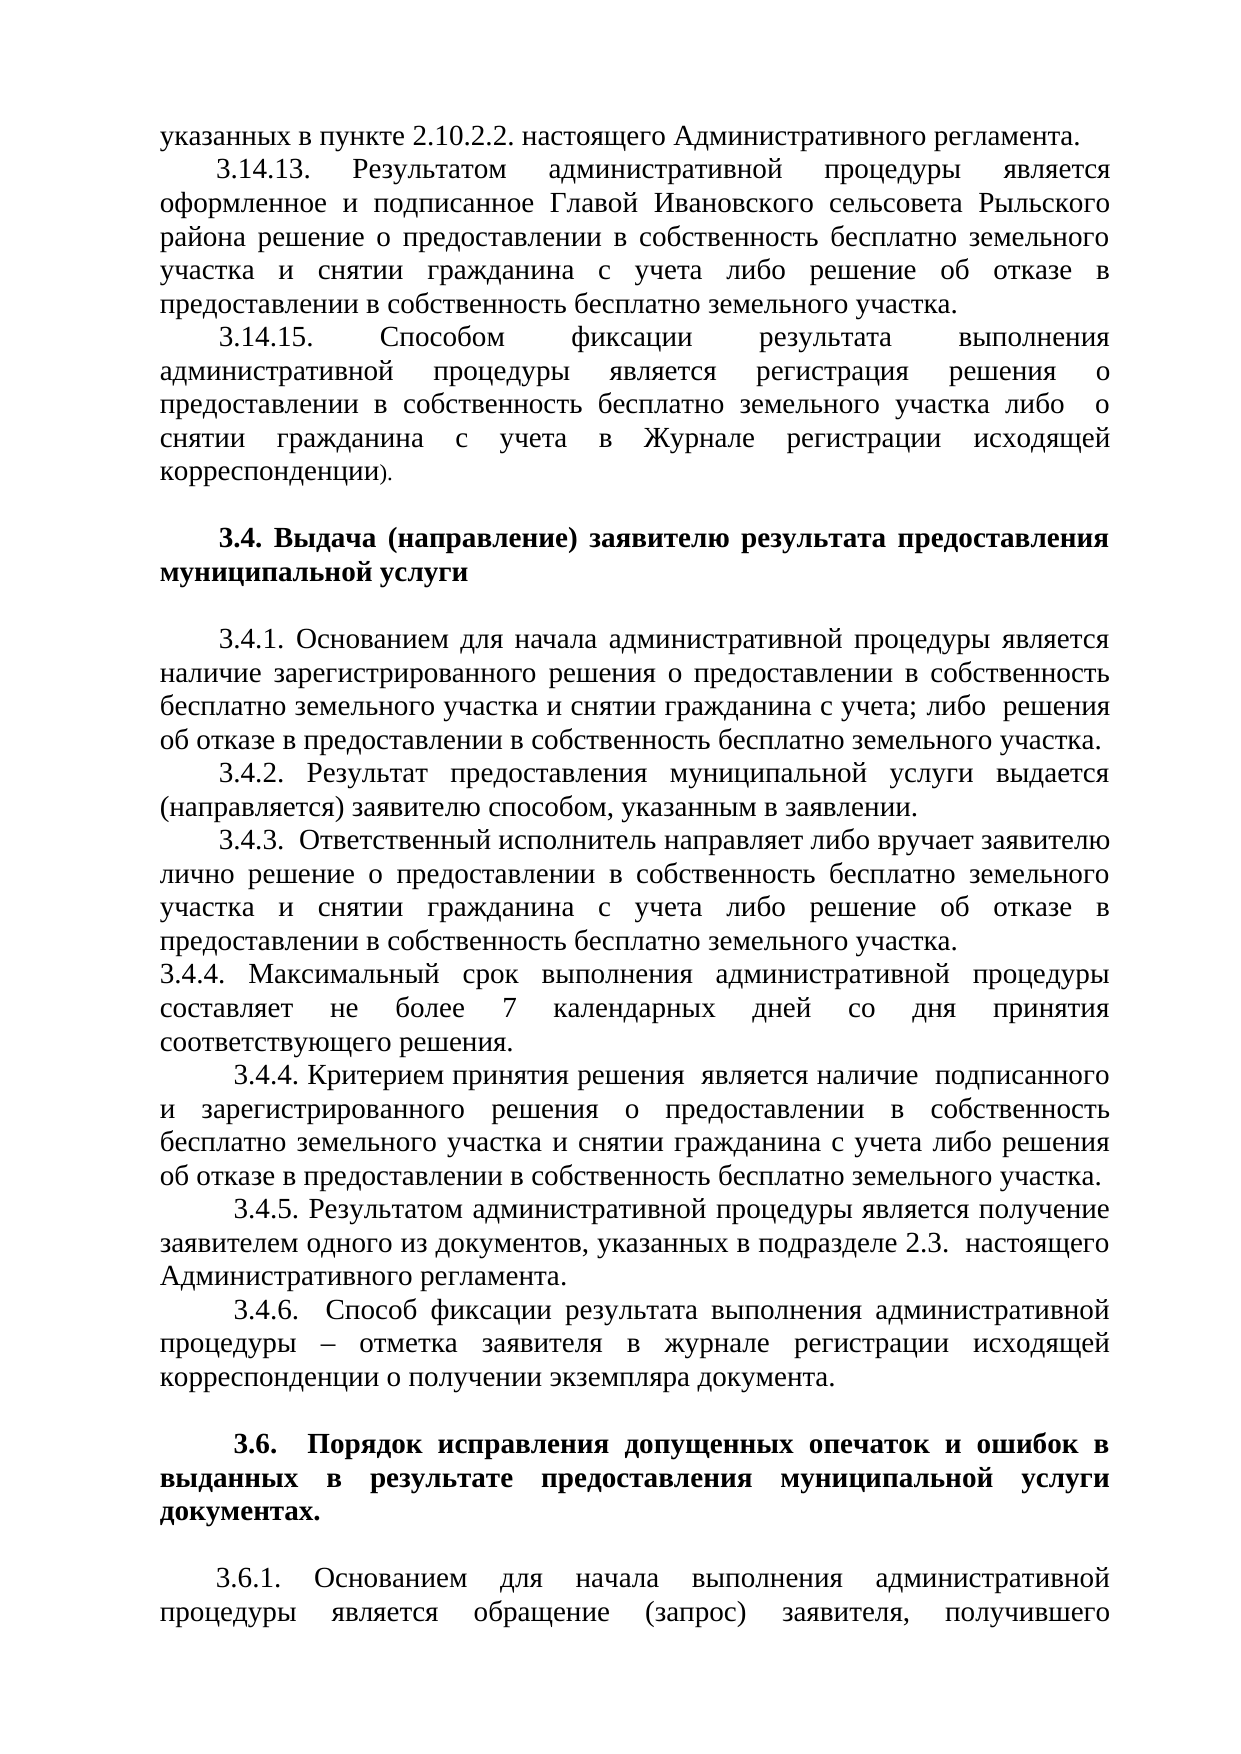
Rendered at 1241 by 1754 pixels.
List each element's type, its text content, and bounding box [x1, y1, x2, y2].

text 3.4.4. Максимальный срок выполнения административной процедуры составляет не более 7 календарных дней со дня принятия соответствующего решения. [159, 957, 1110, 1057]
text 3.14.15. Способом фиксации результата выполнения административной процедуры является регистрация решения о предоставлении в собственность бесплатно земельного участка либо о снятии гражданина с учета в Журнале регистрации исходящей корреспонденции). [159, 319, 1110, 487]
text 3.4.1. Основанием для начала административной процедуры является наличие зарегистрированного решения о предоставлении в собственность бесплатно земельного участка и снятии гражданина с учета; либо решения об отказе в предоставлении в собственность бесплатно земельного участка. [159, 621, 1110, 755]
text 3.4.3. Ответственный исполнитель направляет либо вручает заявителю лично решение о предоставлении в собственность бесплатно земельного участка и снятии гражданина с учета либо решение об отказе в предоставлении в собственность бесплатно земельного участка. [159, 822, 1110, 957]
text 3.6. Порядок исправления допущенных опечаток и ошибок в выданных в результате предоставления муниципальной услуги документах. [159, 1426, 1110, 1527]
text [159, 118, 1110, 152]
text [159, 1560, 1110, 1627]
text 3.14.13. Результатом административной процедуры является оформленное и подписанное Главой Ивановского сельсовета Рыльского района решение о предоставлении в собственность бесплатно земельного участка и снятии гражданина с учета либо решение об отказе в предоставлении в собственность бесплатно земельного участка. [159, 152, 1110, 319]
text 3.4. Выдача (направление) заявителю результата предоставления муниципальной услуги [159, 521, 1110, 588]
text 3.4.4. Критерием принятия решения является наличие подписанного и зарегистрированного решения о предоставлении в собственность бесплатно земельного участка и снятии гражданина с учета либо решения об отказе в предоставлении в собственность бесплатно земельного участка. [159, 1057, 1110, 1191]
text 3.4.2. Результат предоставления муниципальной услуги выдается (направляется) заявителю способом, указанным в заявлении. [159, 755, 1110, 822]
text 3.4.5. Результатом административной процедуры является получение заявителем одного из документов, указанных в подразделе 2.3. настоящего Административного регламента. [159, 1191, 1110, 1292]
text 3.4.6. Способ фиксации результата выполнения административной процедуры – отметка заявителя в журнале регистрации исходящей корреспонденции о получении экземпляра документа. [159, 1292, 1110, 1393]
